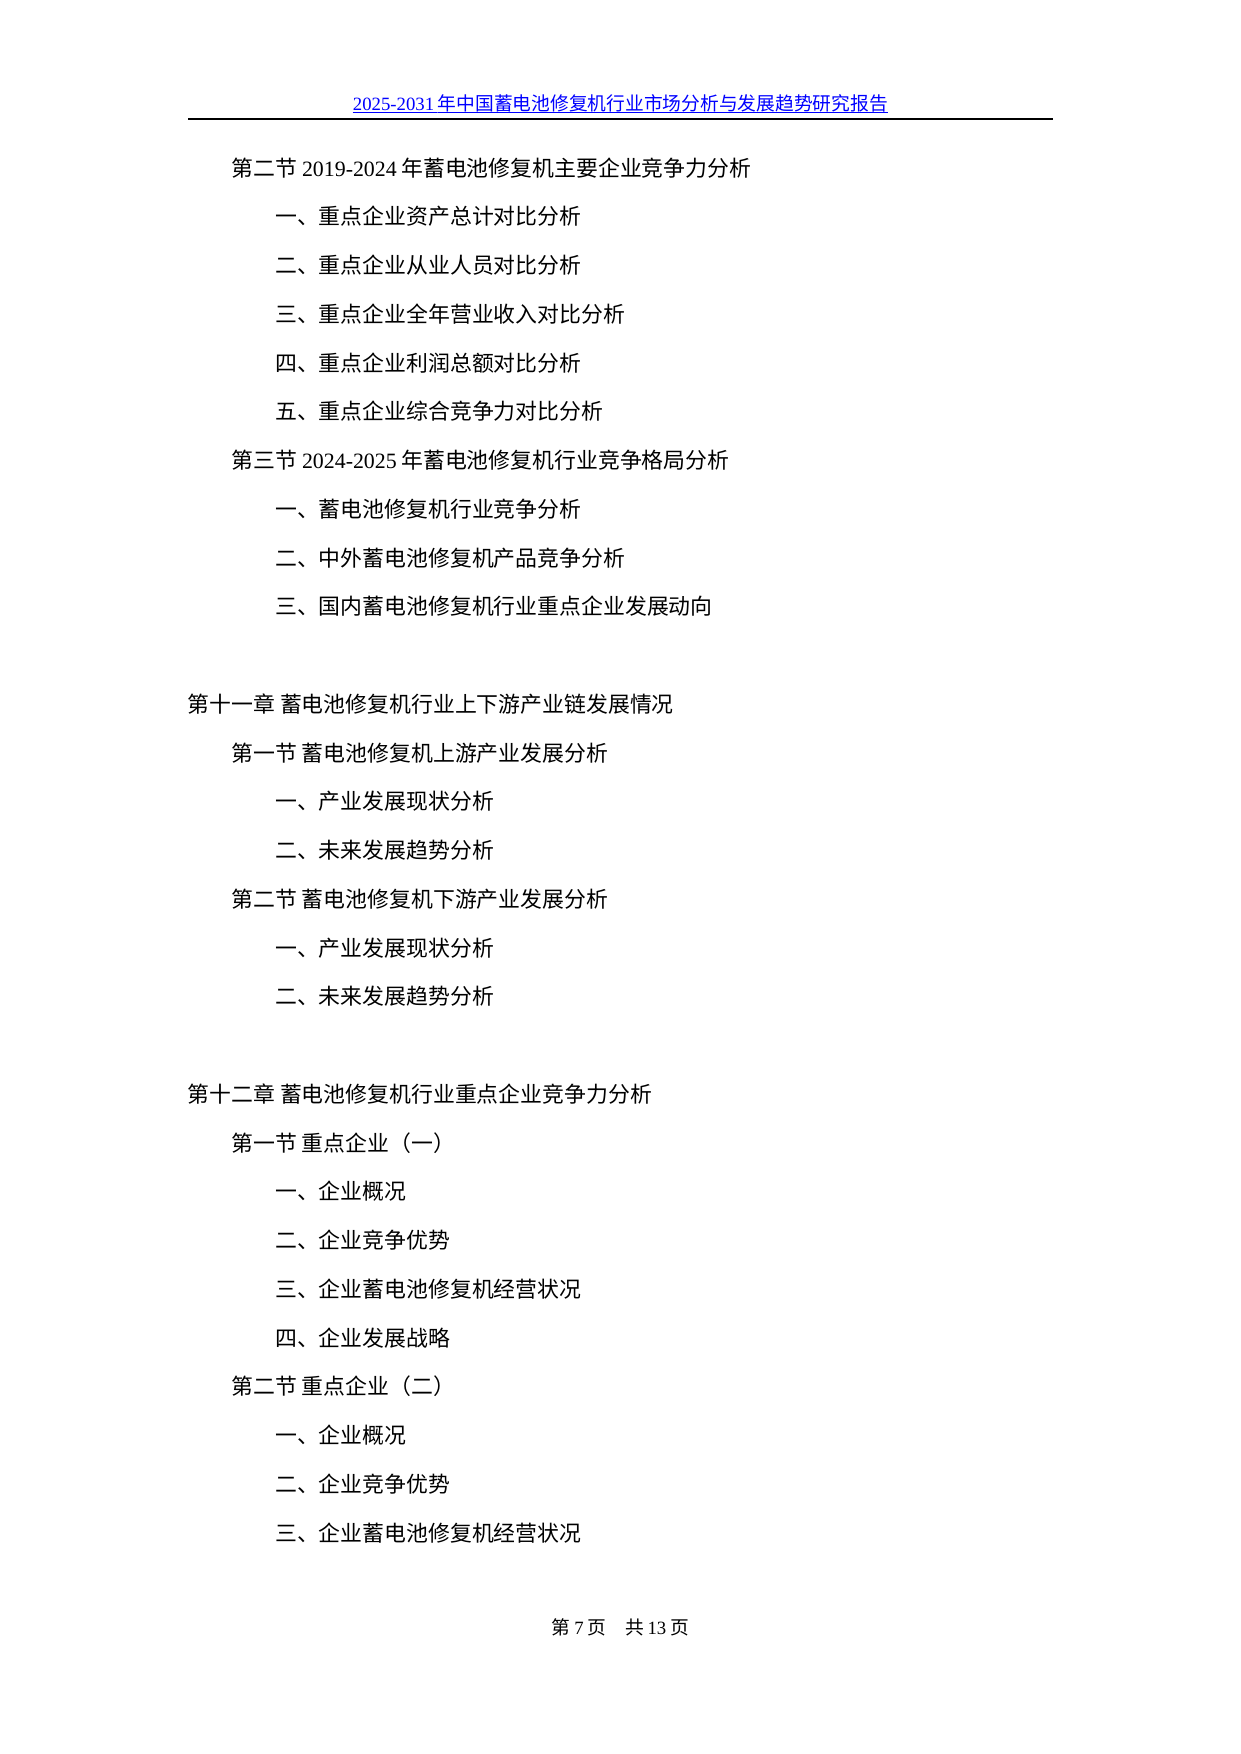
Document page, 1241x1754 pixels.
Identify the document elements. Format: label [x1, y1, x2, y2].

text [187, 150, 1053, 1548]
